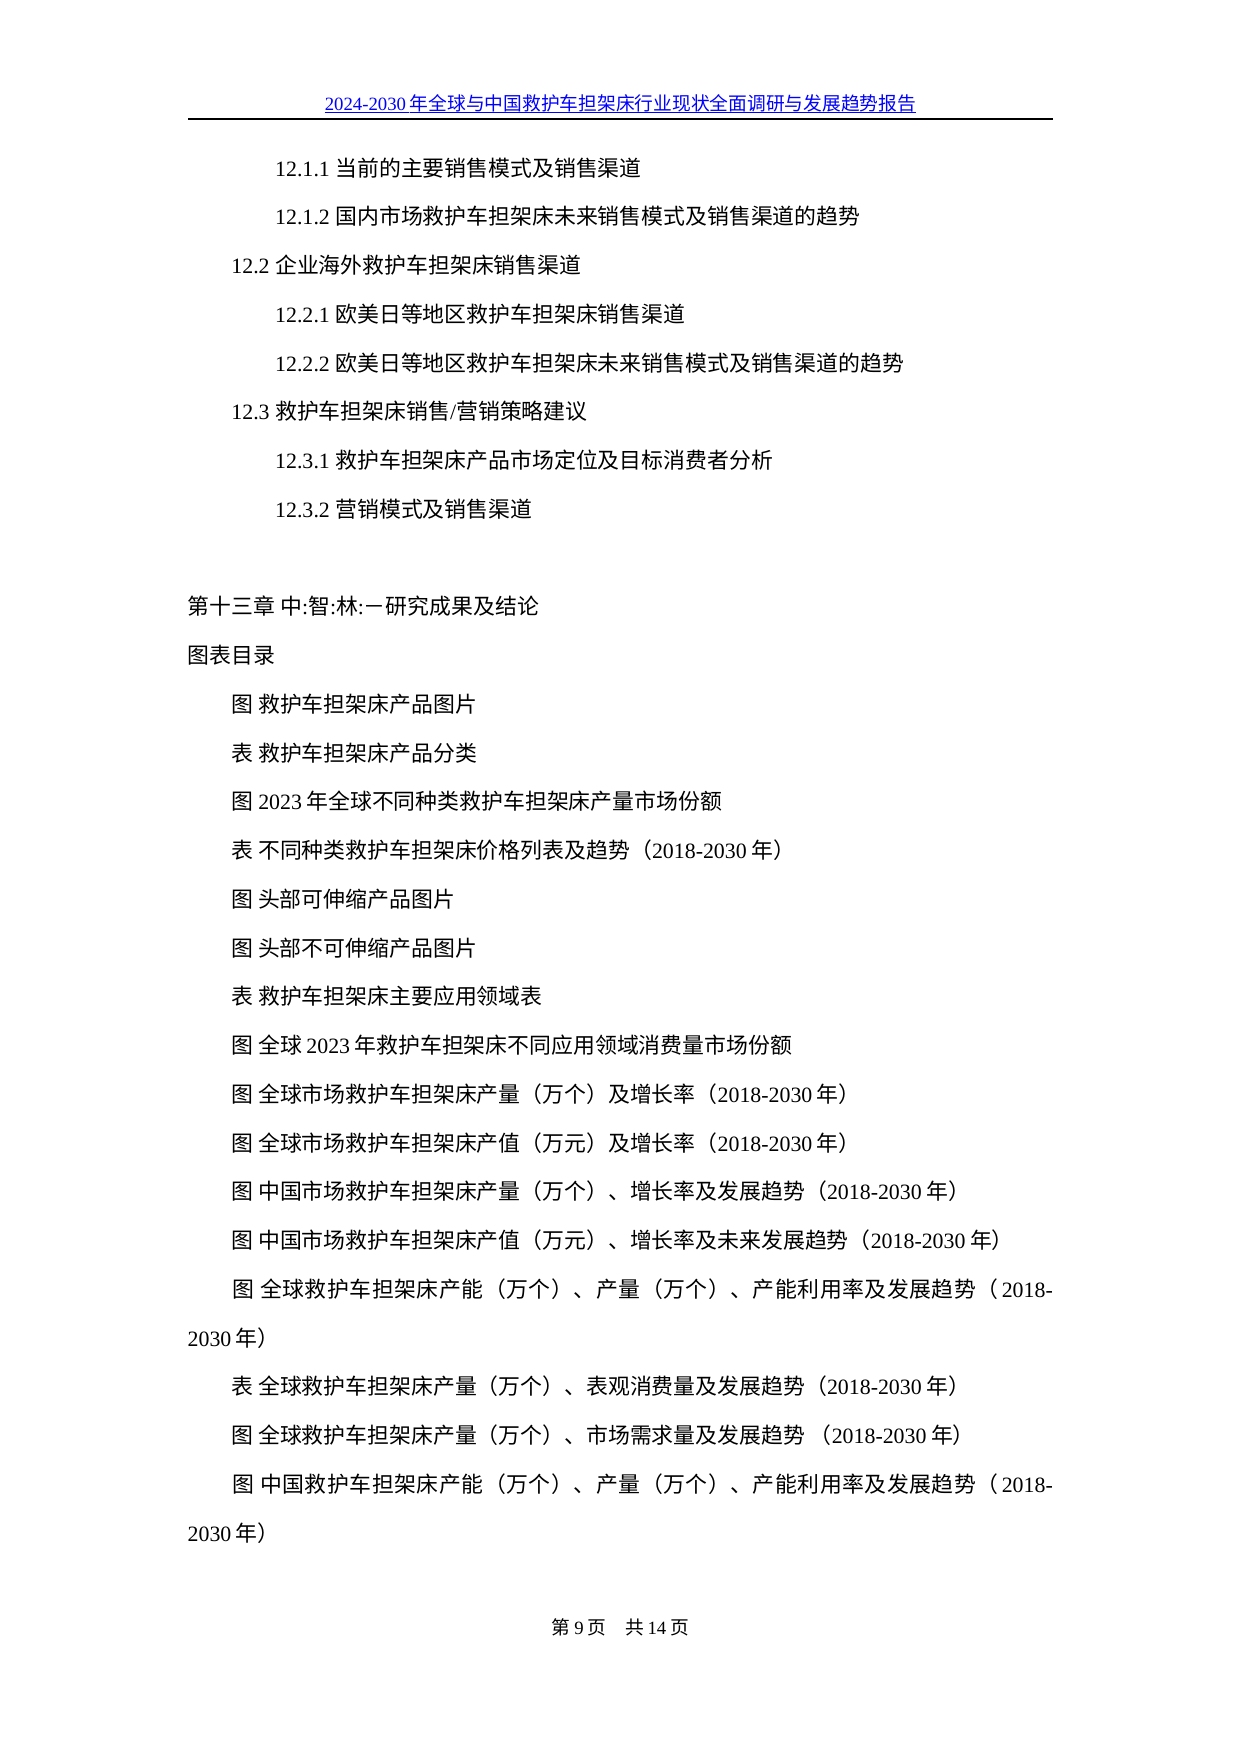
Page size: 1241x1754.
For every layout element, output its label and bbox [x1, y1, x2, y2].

text [187, 150, 1053, 1548]
